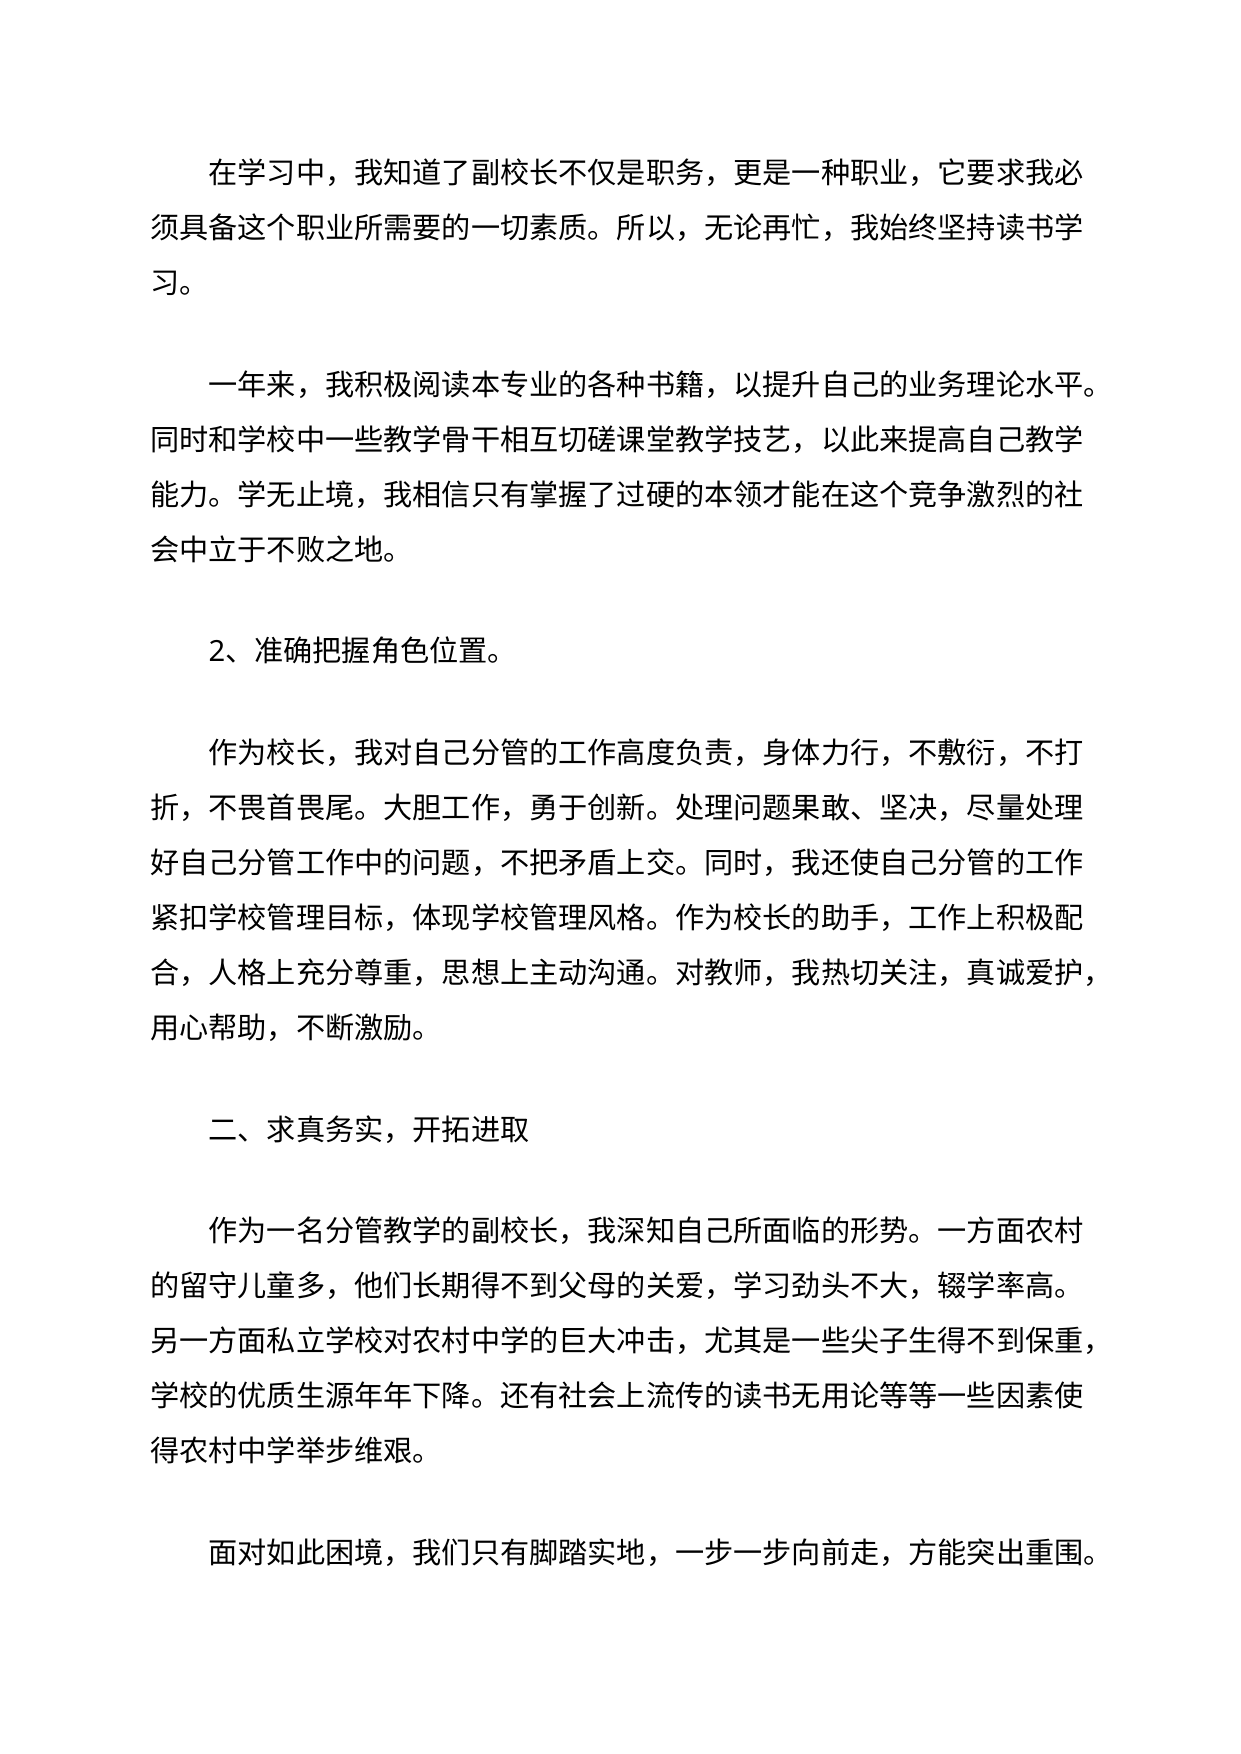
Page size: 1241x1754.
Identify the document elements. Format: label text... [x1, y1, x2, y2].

text 作为一名分管教学的副校长，我深知自己所面临的形势。一方面农村的留守儿童多，他们长期得不到父母的关爱，学习劲头不大，辍学率高。另一方面私立学校对农村中学的巨大冲击，尤其是一些尖子生得不到保重，学校的优质生源年年下降。还有社会上流传的读书无用论等等一些因素使得农村中学举步维艰。 [150, 1208, 1090, 1470]
text 在学习中，我知道了副校长不仅是职务，更是一种职业，它要求我必须具备这个职业所需要的一切素质。所以，无论再忙，我始终坚持读书学习。 [150, 150, 1090, 302]
text 二、求真务实，开拓进取 [150, 1106, 1090, 1148]
text 作为校长，我对自己分管的工作高度负责，身体力行，不敷衍，不打折，不畏首畏尾。大胆工作，勇于创新。处理问题果敢、坚决，尽量处理好自己分管工作中的问题，不把矛盾上交。同时，我还使自己分管的工作紧扣学校管理目标，体现学校管理风格。作为校长的助手，工作上积极配合，人格上充分尊重，思想上主动沟通。对教师，我热切关注，真诚爱护，用心帮助，不断激励。 [150, 730, 1090, 1047]
text 2、准确把握角色位置。 [150, 628, 1090, 670]
text 一年来，我积极阅读本专业的各种书籍，以提升自己的业务理论水平。同时和学校中一些教学骨干相互切磋课堂教学技艺，以此来提高自己教学能力。学无止境，我相信只有掌握了过硬的本领才能在这个竞争激烈的社会中立于不败之地。 [150, 362, 1090, 568]
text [150, 1529, 1090, 1572]
